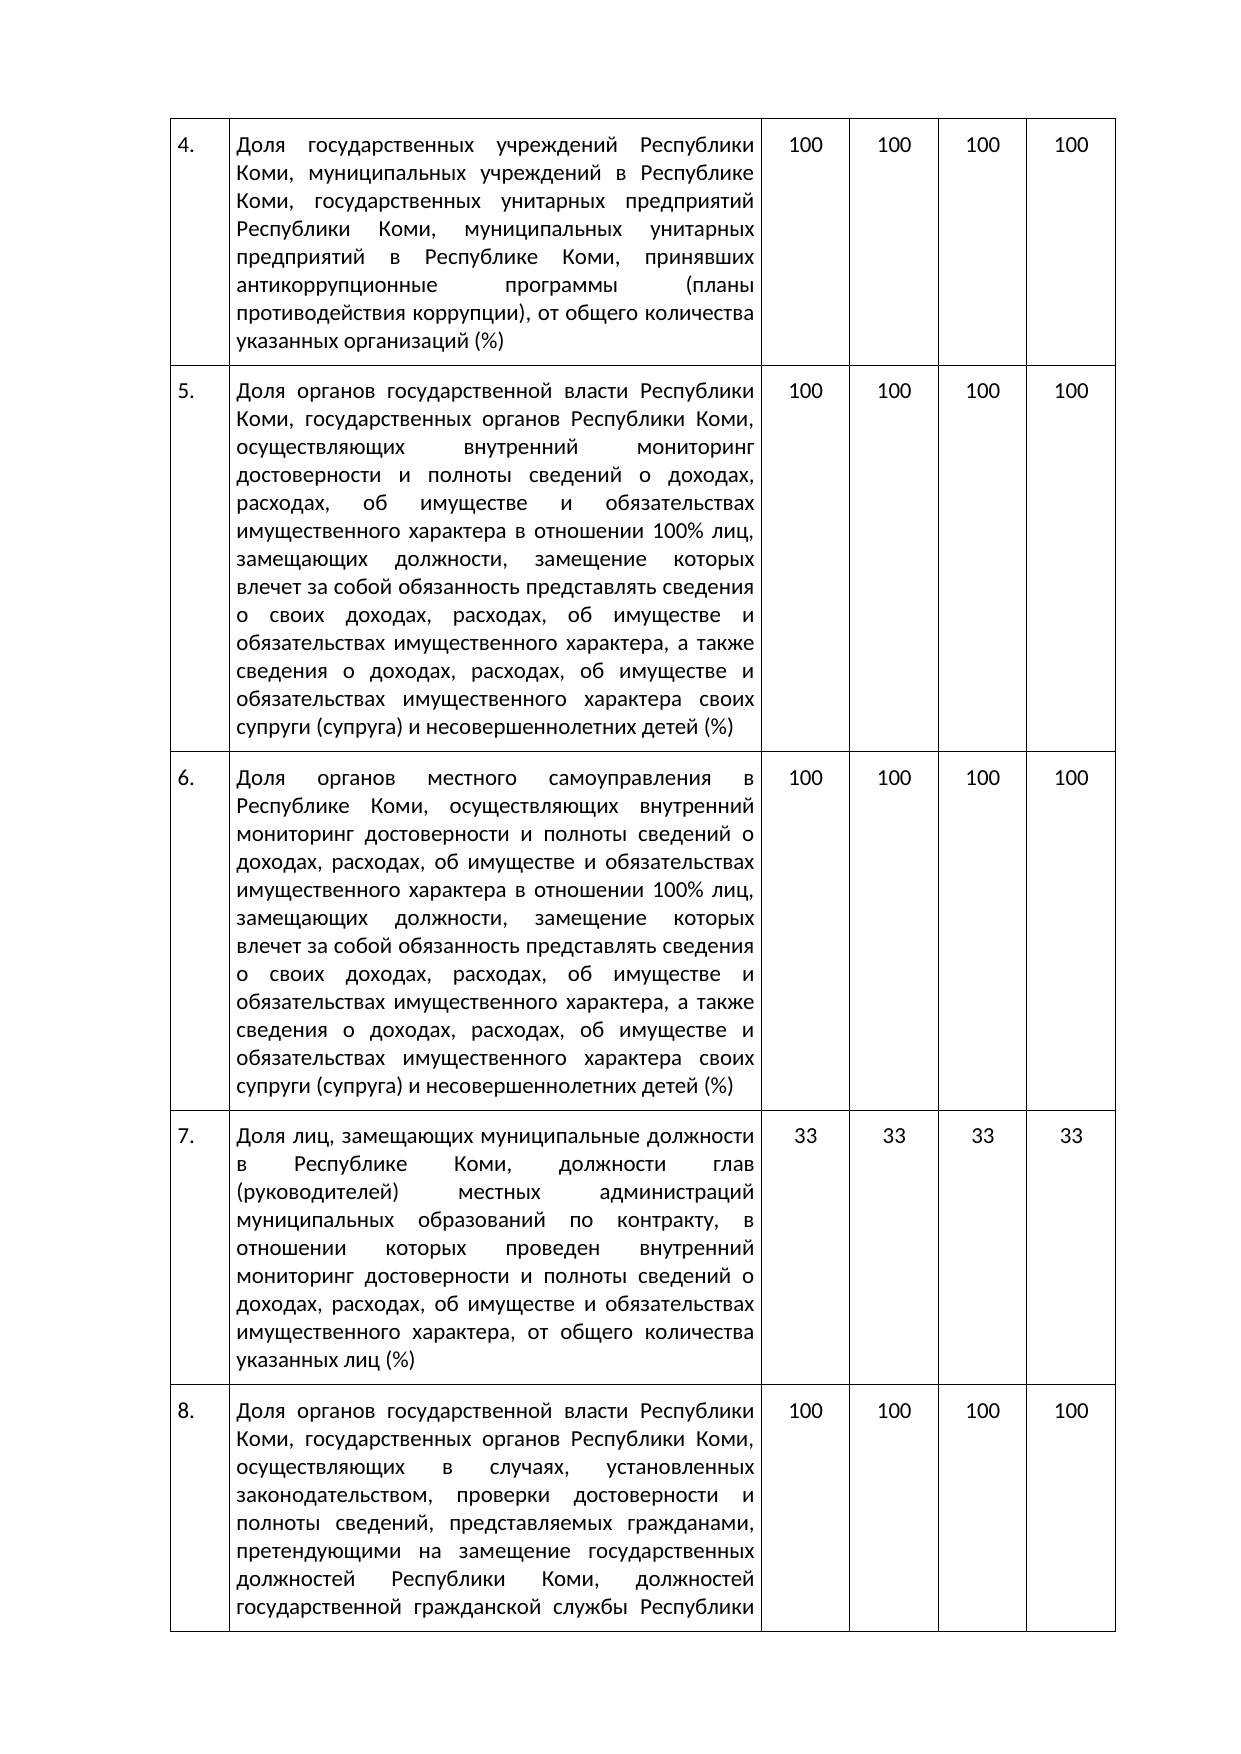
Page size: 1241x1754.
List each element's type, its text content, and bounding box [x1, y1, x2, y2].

table_cell Доля государственных учреждений Республики Коми, муниципальных учреждений в Республике Коми, государственных унитарных предприятий Республики Коми, муниципальных унитарных предприятий в Республике Коми, принявших антикоррупционные программы (планы противодействия коррупции), от общего количества указанных организаций (%) [230, 119, 761, 364]
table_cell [230, 1385, 761, 1631]
table_cell 100 [1027, 752, 1115, 1110]
table_cell 100 [762, 752, 849, 1110]
table_cell 33 [762, 1111, 849, 1384]
table_cell 100 [762, 119, 849, 364]
table_cell 100 [939, 752, 1026, 1110]
table_cell Доля органов государственной власти Республики Коми, государственных органов Республики Коми, осуществляющих внутренний мониторинг достоверности и полноты сведений о доходах, расходах, об имуществе и обязательствах имущественного характера в отношении 100% лиц, замещающих должности, замещение которых влечет за собой обязанность представлять сведения о своих доходах, расходах, об имуществе и обязательствах имущественного характера, а также сведения о доходах, расходах, об имуществе и обязательствах имущественного характера своих супруги (супруга) и несовершеннолетних детей (%) [230, 366, 761, 751]
table_cell 33 [850, 1111, 938, 1384]
table_cell 100 [1027, 366, 1115, 751]
table_cell 6. [171, 752, 229, 1110]
table_cell 100 [939, 1385, 1026, 1631]
table_cell Доля лиц, замещающих муниципальные должности в Республике Коми, должности глав (руководителей) местных администраций муниципальных образований по контракту, в отношении которых проведен внутренний мониторинг достоверности и полноты сведений о доходах, расходах, об имуществе и обязательствах имущественного характера, от общего количества указанных лиц (%) [230, 1111, 761, 1384]
table_cell 5. [171, 366, 229, 751]
table_cell 100 [762, 366, 849, 751]
table_cell 100 [939, 119, 1026, 364]
table_cell 100 [850, 1385, 938, 1631]
table_cell 33 [939, 1111, 1026, 1384]
table_cell 100 [762, 1385, 849, 1631]
table_cell 4. [171, 119, 229, 364]
table_cell 100 [850, 119, 938, 364]
table_cell Доля органов местного самоуправления в Республике Коми, осуществляющих внутренний мониторинг достоверности и полноты сведений о доходах, расходах, об имуществе и обязательствах имущественного характера в отношении 100% лиц, замещающих должности, замещение которых влечет за собой обязанность представлять сведения о своих доходах, расходах, об имуществе и обязательствах имущественного характера, а также сведения о доходах, расходах, об имуществе и обязательствах имущественного характера своих супруги (супруга) и несовершеннолетних детей (%) [230, 752, 761, 1110]
table_cell 100 [850, 752, 938, 1110]
table_cell 7. [171, 1111, 229, 1384]
table_cell 100 [850, 366, 938, 751]
table_cell 100 [1027, 119, 1115, 364]
table_cell 100 [939, 366, 1026, 751]
table_cell 100 [1027, 1385, 1115, 1631]
table_cell 33 [1027, 1111, 1115, 1384]
table_cell 8. [171, 1385, 229, 1631]
